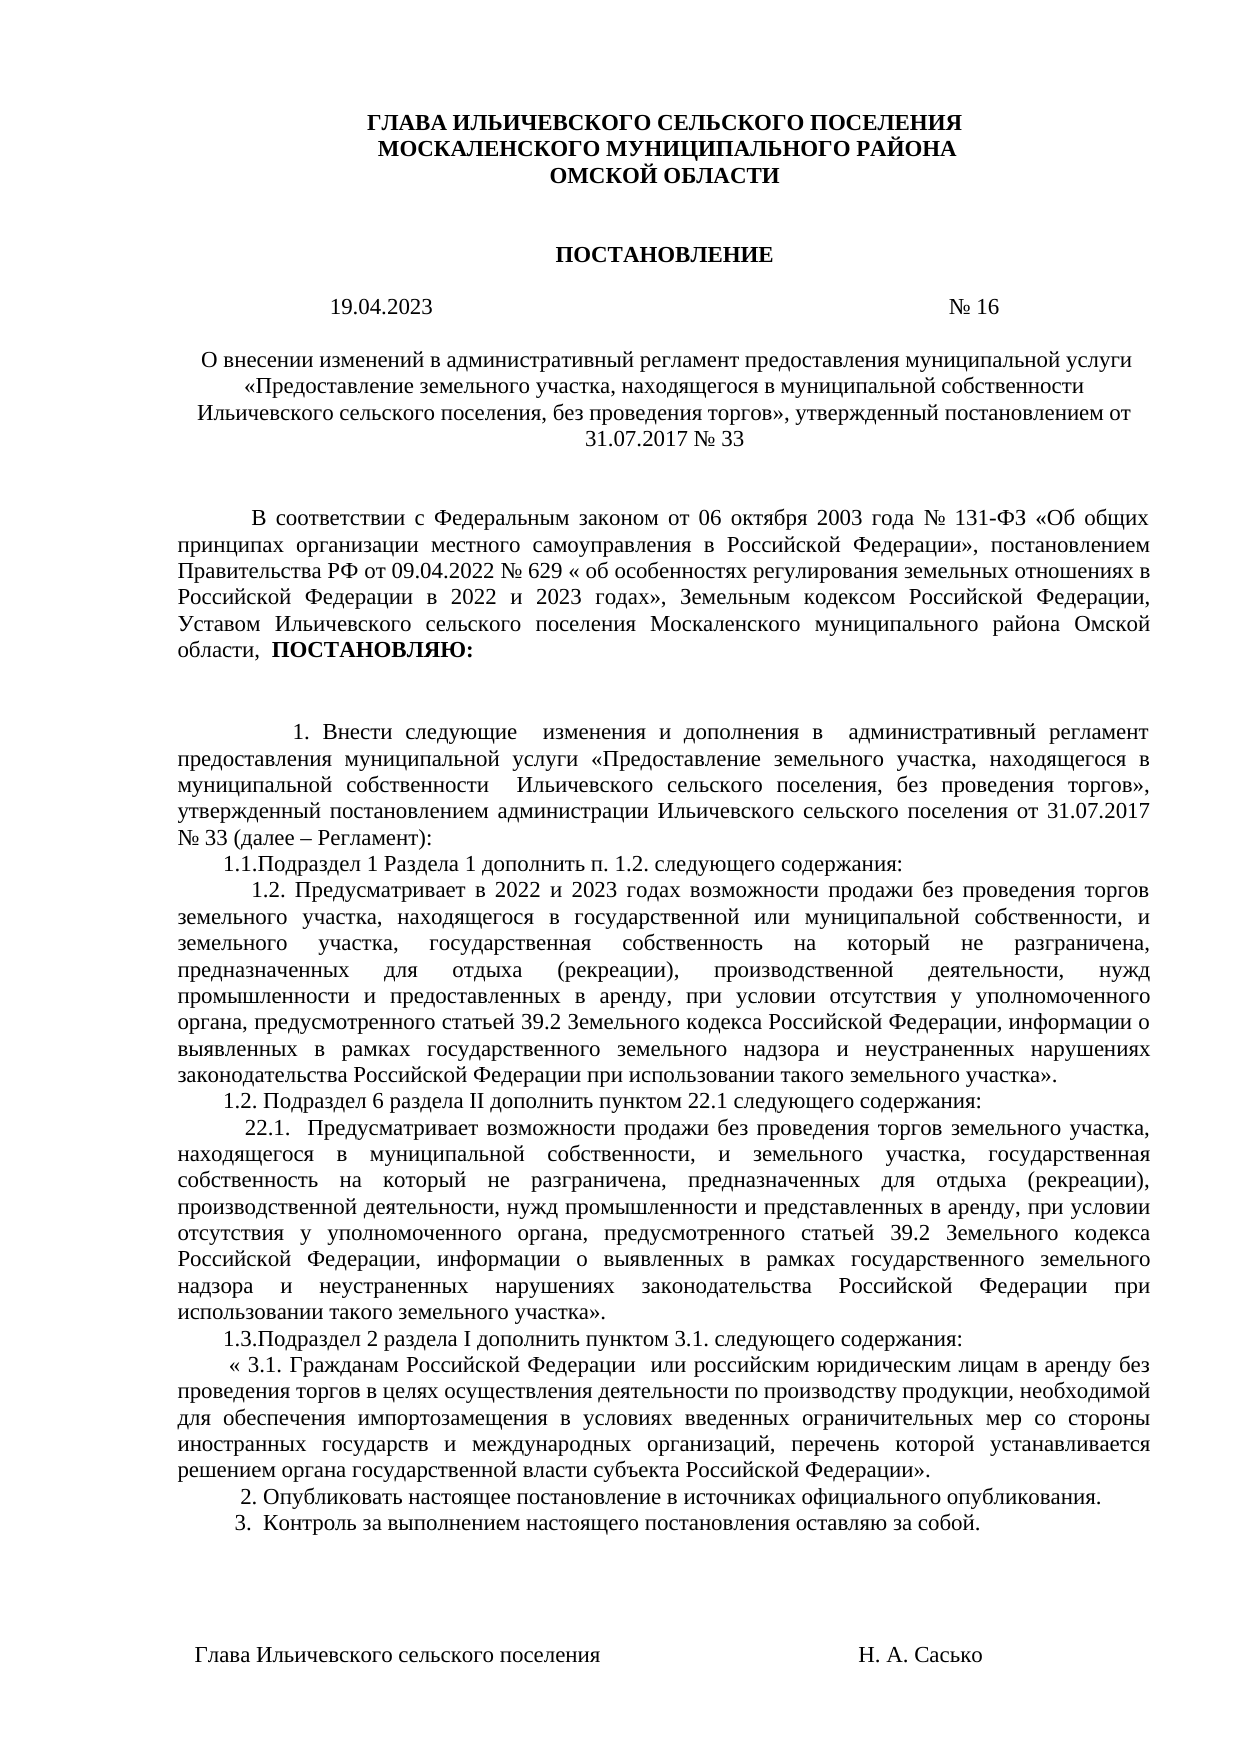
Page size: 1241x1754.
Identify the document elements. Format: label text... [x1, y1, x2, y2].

text В соответствии с Федеральным законом от 06 октября 2003 года № 131-ФЗ «Об общих принципах организации местного самоуправления в Российской Федерации», постановлением Правительства РФ от 09.04.2022 № 629 « об особенностях регулирования земельных отношениях в Российской Федерации в 2022 и 2023 годах», Земельным кодексом Российской Федерации, Уставом Ильичевского сельского поселения Москаленского муниципального района Омской области, ПОСТАНОВЛЯЮ: [177, 504, 1152, 662]
text 1.2. Подраздел 6 раздела II дополнить пунктом 22.1 следующего содержания: [177, 1087, 1152, 1114]
text ПОСТАНОВЛЕНИЕ [177, 241, 1152, 267]
text 1.3.Подраздел 2 раздела I дополнить пунктом 3.1. следующего содержания: [177, 1324, 1152, 1351]
text 19.04.2023 № 16 [177, 293, 1152, 320]
text 2. Опубликовать настоящее постановление в источниках официального опубликования. [177, 1483, 1152, 1509]
text ГЛАВА ИЛЬИЧЕВСКОГО СЕЛЬСКОГО ПОСЕЛЕНИЯ [177, 109, 1152, 135]
text МОСКАЛЕНСКОГО МУНИЦИПАЛЬНОГО РАЙОНА [177, 135, 1152, 162]
text 1.1.Подраздел 1 Раздела 1 дополнить п. 1.2. следующего содержания: [177, 850, 1152, 877]
text 22.1. Предусматривает возможности продажи без проведения торгов земельного участка, находящегося в муниципальной собственности, и земельного участка, государственная собственность на который не разграничена, предназначенных для отдыха (рекреации), производственной деятельности, нужд промышленности и представленных в аренду, при условии отсутствия у уполномоченного органа, предусмотренного статьей 39.2 Земельного кодекса Российской Федерации, информации о выявленных в рамках государственного земельного надзора и неустраненных нарушениях законодательства Российской Федерации при использовании такого земельного участка». [177, 1114, 1152, 1324]
text ОМСКОЙ ОБЛАСТИ [177, 162, 1152, 188]
text « 3.1. Гражданам Российской Федерации или российским юридическим лицам в аренду без проведения торгов в целях осуществления деятельности по производству продукции, необходимой для обеспечения импортозамещения в условиях введенных ограничительных мер со стороны иностранных государств и международных организаций, перечень которой устанавливается решением органа государственной власти субъекта Российской Федерации». [177, 1351, 1152, 1483]
text О внесении изменений в административный регламент предоставления муниципальной услуги «Предоставление земельного участка, находящегося в муниципальной собственности Ильичевского сельского поселения, без проведения торгов», утвержденный постановлением от 31.07.2017 № 33 [177, 346, 1152, 452]
text 1.2. Предусматривает в 2022 и 2023 годах возможности продажи без проведения торгов земельного участка, находящегося в государственной или муниципальной собственности, и земельного участка, государственная собственность на который не разграничена, предназначенных для отдыха (рекреации), производственной деятельности, нужд промышленности и предоставленных в аренду, при условии отсутствия у уполномоченного органа, предусмотренного статьей 39.2 Земельного кодекса Российской Федерации, информации о выявленных в рамках государственного земельного надзора и неустраненных нарушениях законодательства Российской Федерации при использовании такого земельного участка». [177, 877, 1152, 1087]
text 1. Внести следующие изменения и дополнения в административный регламент предоставления муниципальной услуги «Предоставление земельного участка, находящегося в муниципальной собственности Ильичевского сельского поселения, без проведения торгов», утвержденный постановлением администрации Ильичевского сельского поселения от 31.07.2017 № 33 (далее – Регламент): [177, 718, 1152, 850]
text 3. Контроль за выполнением настоящего постановления оставляю за собой. [177, 1509, 1152, 1535]
text Глава Ильичевского сельского поселения Н. А. Сасько [177, 1641, 1152, 1667]
